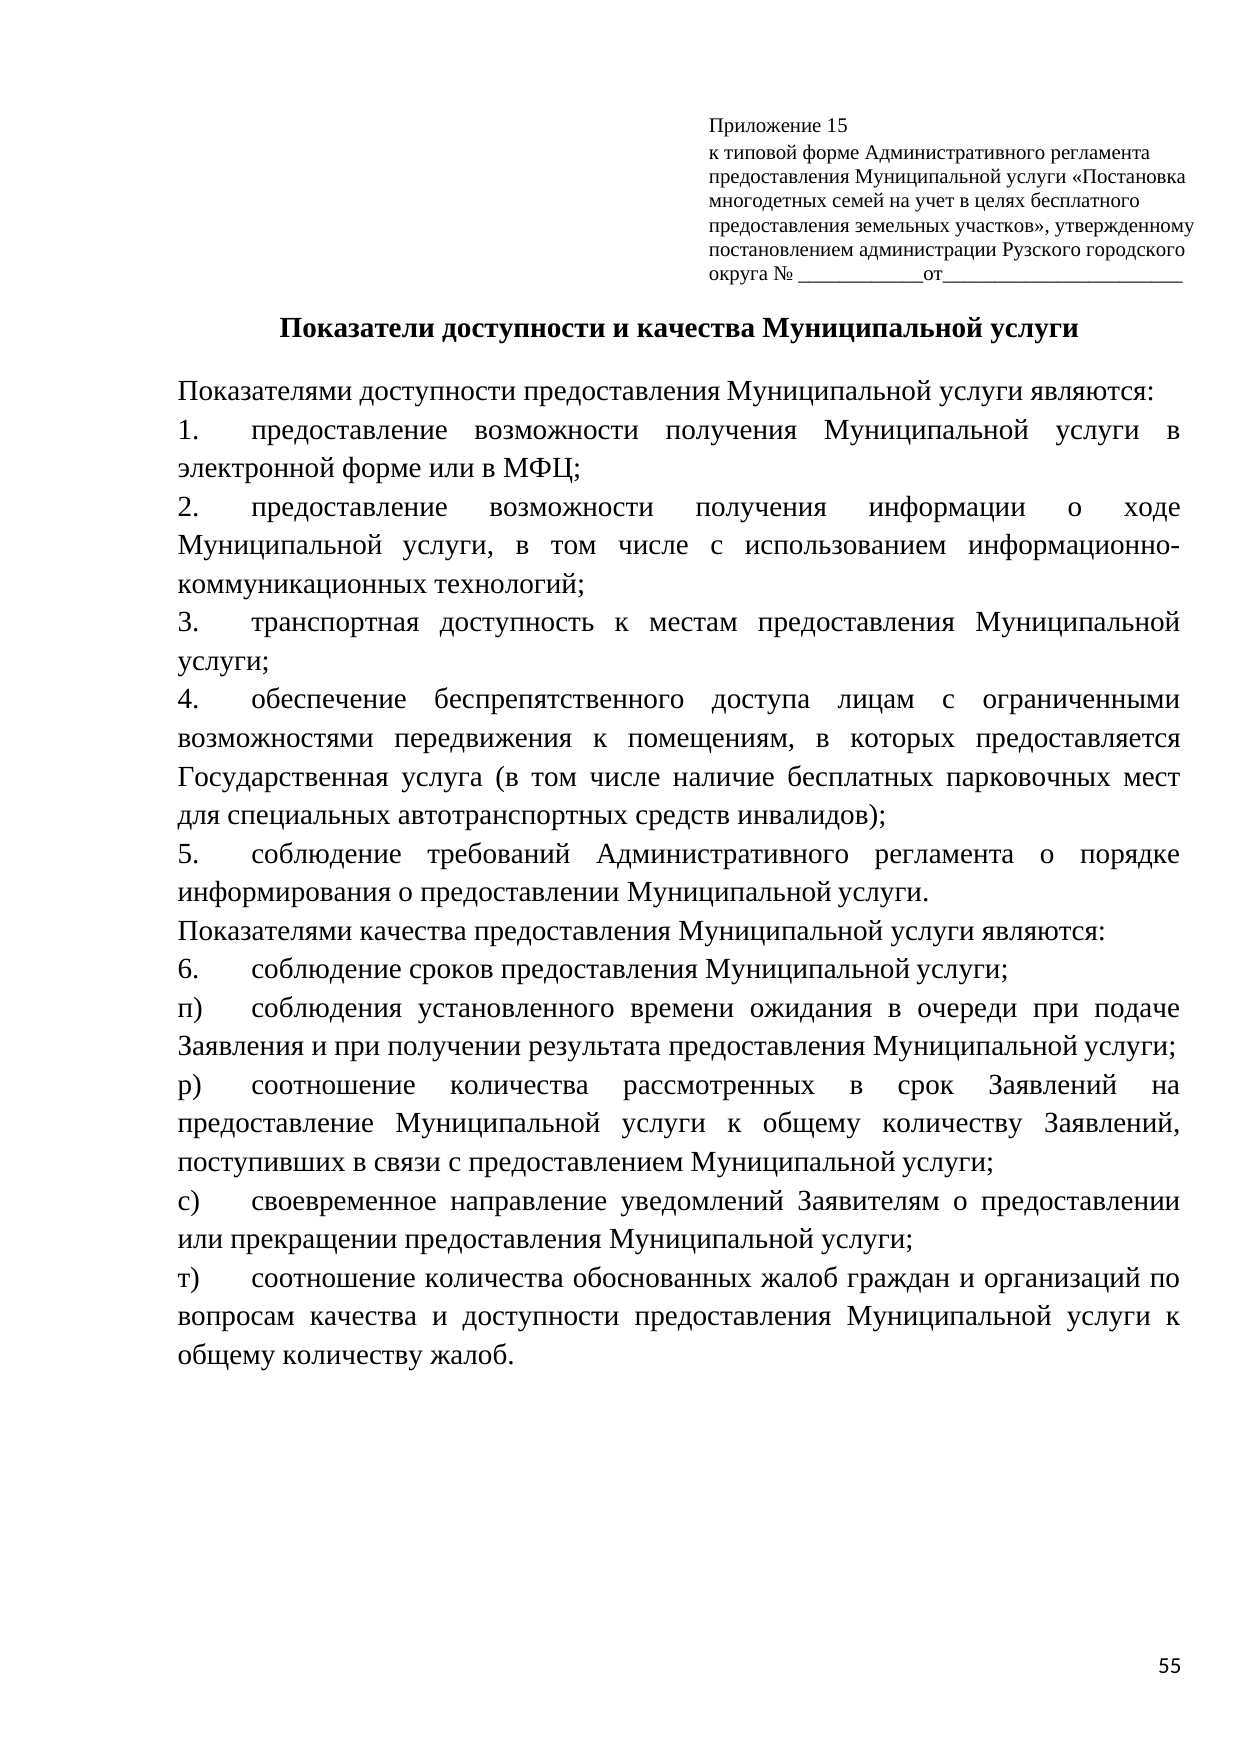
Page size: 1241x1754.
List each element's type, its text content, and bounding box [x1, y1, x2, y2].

list обеспечение беспрепятственного доступа лицам с ограниченными возможностями передвижения к помещениям, в которых предоставляется Государственная услуга (в том числе наличие бесплатных парковочных мест для специальных автотранспортных средств инвалидов); [177, 682, 1181, 831]
list соблюдение сроков предоставления Муниципальной услуги; [177, 951, 1181, 985]
list соблюдение требований Административного регламента о порядке информирования о предоставлении Муниципальной услуги. [177, 836, 1181, 908]
text к типовой форме Административного регламента предоставления Муниципальной услуги «Постановка многодетных семей на учет в целях бесплатного предоставления земельных участков», утвержденному постановлением администрации Рузского городского округа № ____________от_______________________ [709, 140, 1219, 285]
list соблюдения установленного времени ожидания в очереди при подаче Заявления и при получении результата предоставления Муниципальной услуги; [177, 990, 1181, 1062]
list предоставление возможности получения информации о ходе Муниципальной услуги, в том числе с использованием информационно-коммуникационных технологий; [177, 489, 1181, 599]
text Приложение 15 [709, 113, 1181, 137]
text Показателями качества предоставления Муниципальной услуги являются: [177, 913, 1181, 946]
list своевременное направление уведомлений Заявителям о предоставлении или прекращении предоставления Муниципальной услуги; [177, 1183, 1181, 1255]
list соотношение количества рассмотренных в срок Заявлений на предоставление Муниципальной услуги к общему количеству Заявлений, поступивших в связи с предоставлением Муниципальной услуги; [177, 1067, 1181, 1178]
text Показатели доступности и качества Муниципальной услуги [177, 310, 1181, 343]
text Показателями доступности предоставления Муниципальной услуги являются: [177, 373, 1181, 407]
list соотношение количества обоснованных жалоб граждан и организаций по вопросам качества и доступности предоставления Муниципальной услуги к общему количеству жалоб. [177, 1260, 1181, 1370]
list транспортная доступность к местам предоставления Муниципальной услуги; [177, 604, 1181, 677]
list предоставление возможности получения Муниципальной услуги в электронной форме или в МФЦ; [177, 412, 1181, 484]
